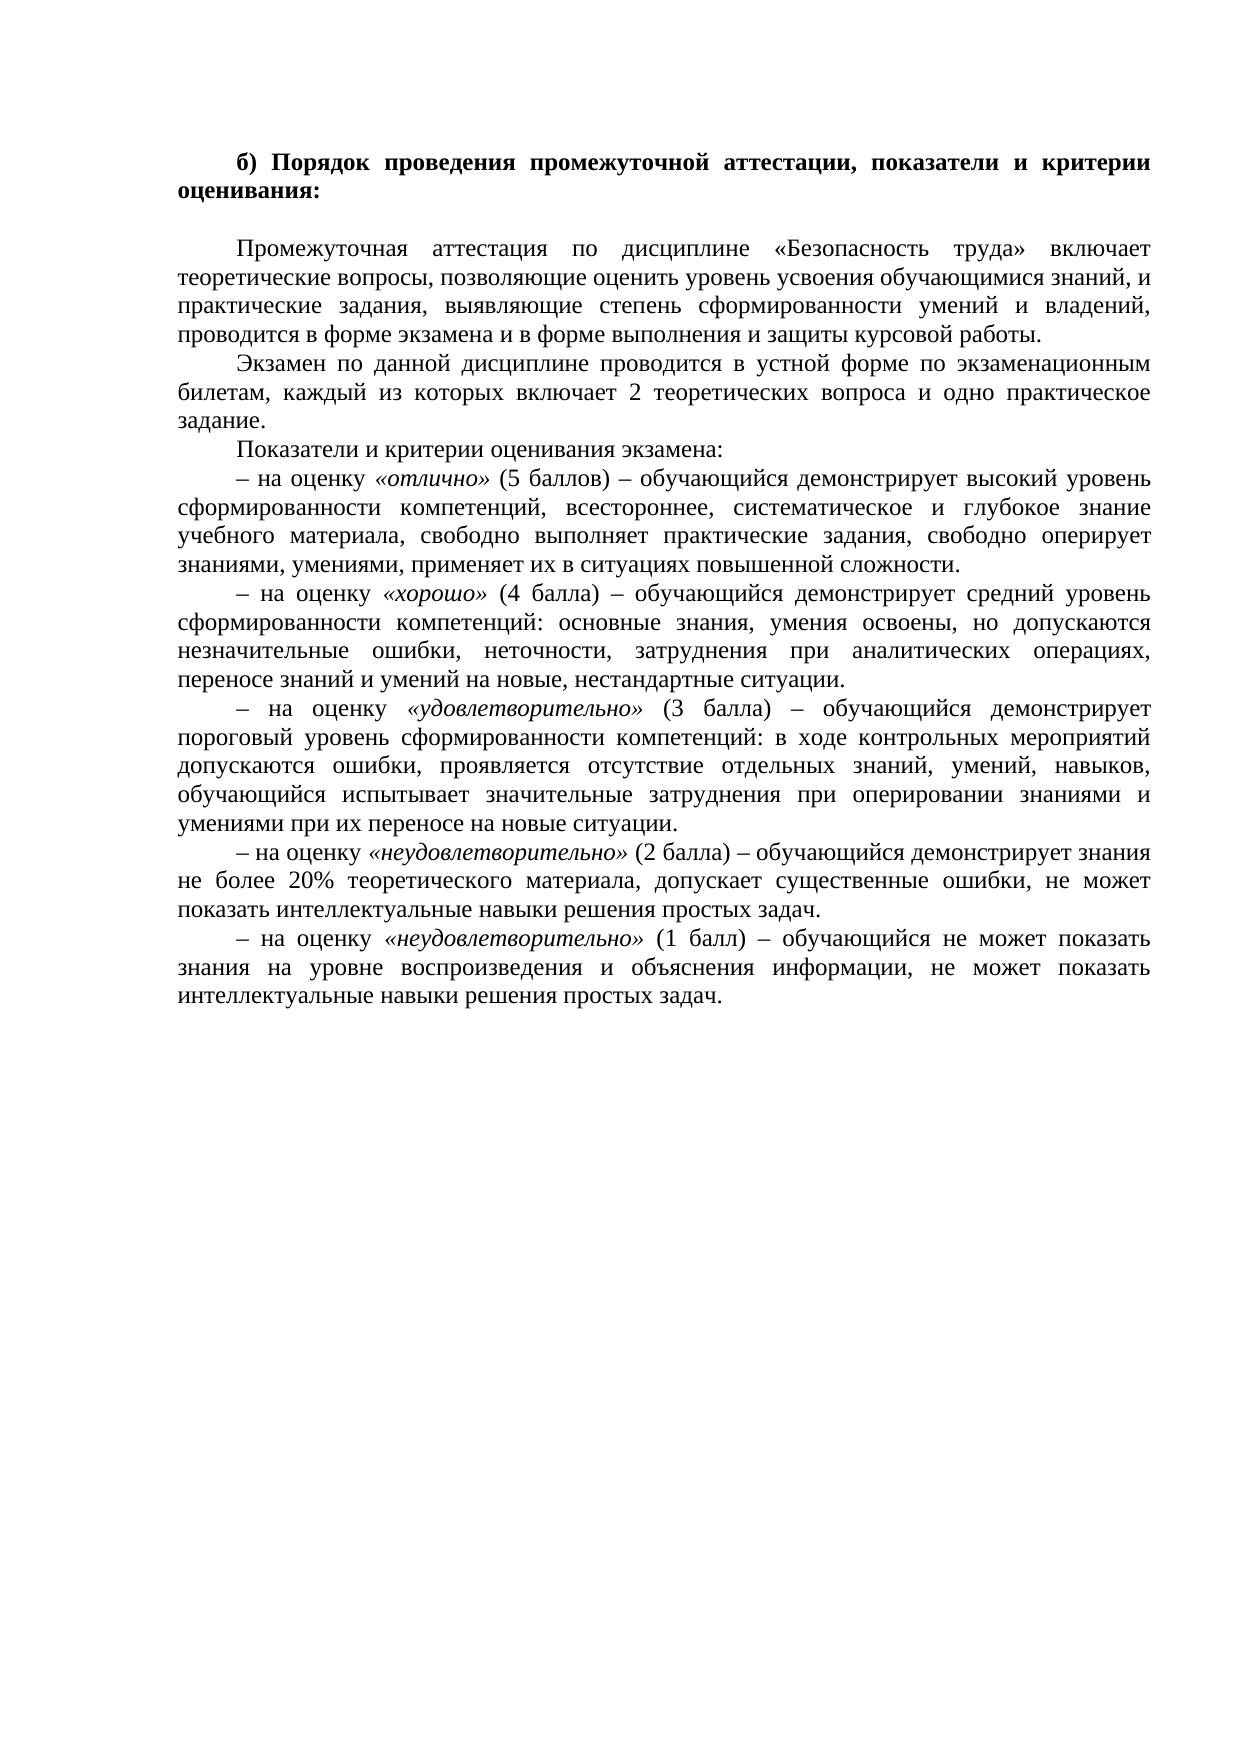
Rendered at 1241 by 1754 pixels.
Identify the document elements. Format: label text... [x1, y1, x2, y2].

text – на оценку «отлично» (5 баллов) – обучающийся демонстрирует высокий уровень сформированности компетенций, всестороннее, систематическое и глубокое знание учебного материала, свободно выполняет практические задания, свободно оперирует знаниями, умениями, применяет их в ситуациях повышенной сложности. [177, 463, 1152, 578]
text – на оценку «хорошо» (4 балла) – обучающийся демонстрирует средний уровень сформированности компетенций: основные знания, умения освоены, но допускаются незначительные ошибки, неточности, затруднения при аналитических операциях, переносе знаний и умений на новые, нестандартные ситуации. [177, 578, 1152, 693]
text – на оценку «неудовлетворительно» (2 балла) – обучающийся демонстрирует знания не более 20% теоретического материала, допускает существенные ошибки, не может показать интеллектуальные навыки решения простых задач. [177, 837, 1152, 923]
text Экзамен по данной дисциплине проводится в устной форме по экзаменационным билетам, каждый из которых включает 2 теоретических вопроса и одно практическое задание. [177, 348, 1152, 434]
text – на оценку «удовлетворительно» (3 балла) – обучающийся демонстрирует пороговый уровень сформированности компетенций: в ходе контрольных мероприятий допускаются ошибки, проявляется отсутствие отдельных знаний, умений, навыков, обучающийся испытывает значительные затруднения при оперировании знаниями и умениями при их переносе на новые ситуации. [177, 693, 1152, 837]
text Промежуточная аттестация по дисциплине «Безопасность труда» включает теоретические вопросы, позволяющие оценить уровень усвоения обучающимися знаний, и практические задания, выявляющие степень сформированности умений и владений, проводится в форме экзамена и в форме выполнения и защиты курсовой работы. [177, 233, 1152, 348]
text – на оценку «неудовлетворительно» (1 балл) – обучающийся не может показать знания на уровне воспроизведения и объяснения информации, не может показать интеллектуальные навыки решения простых задач. [177, 923, 1152, 1009]
text б) Порядок проведения промежуточной аттестации, показатели и критерии оценивания: [177, 147, 1152, 204]
text Показатели и критерии оценивания экзамена: [177, 434, 1152, 463]
